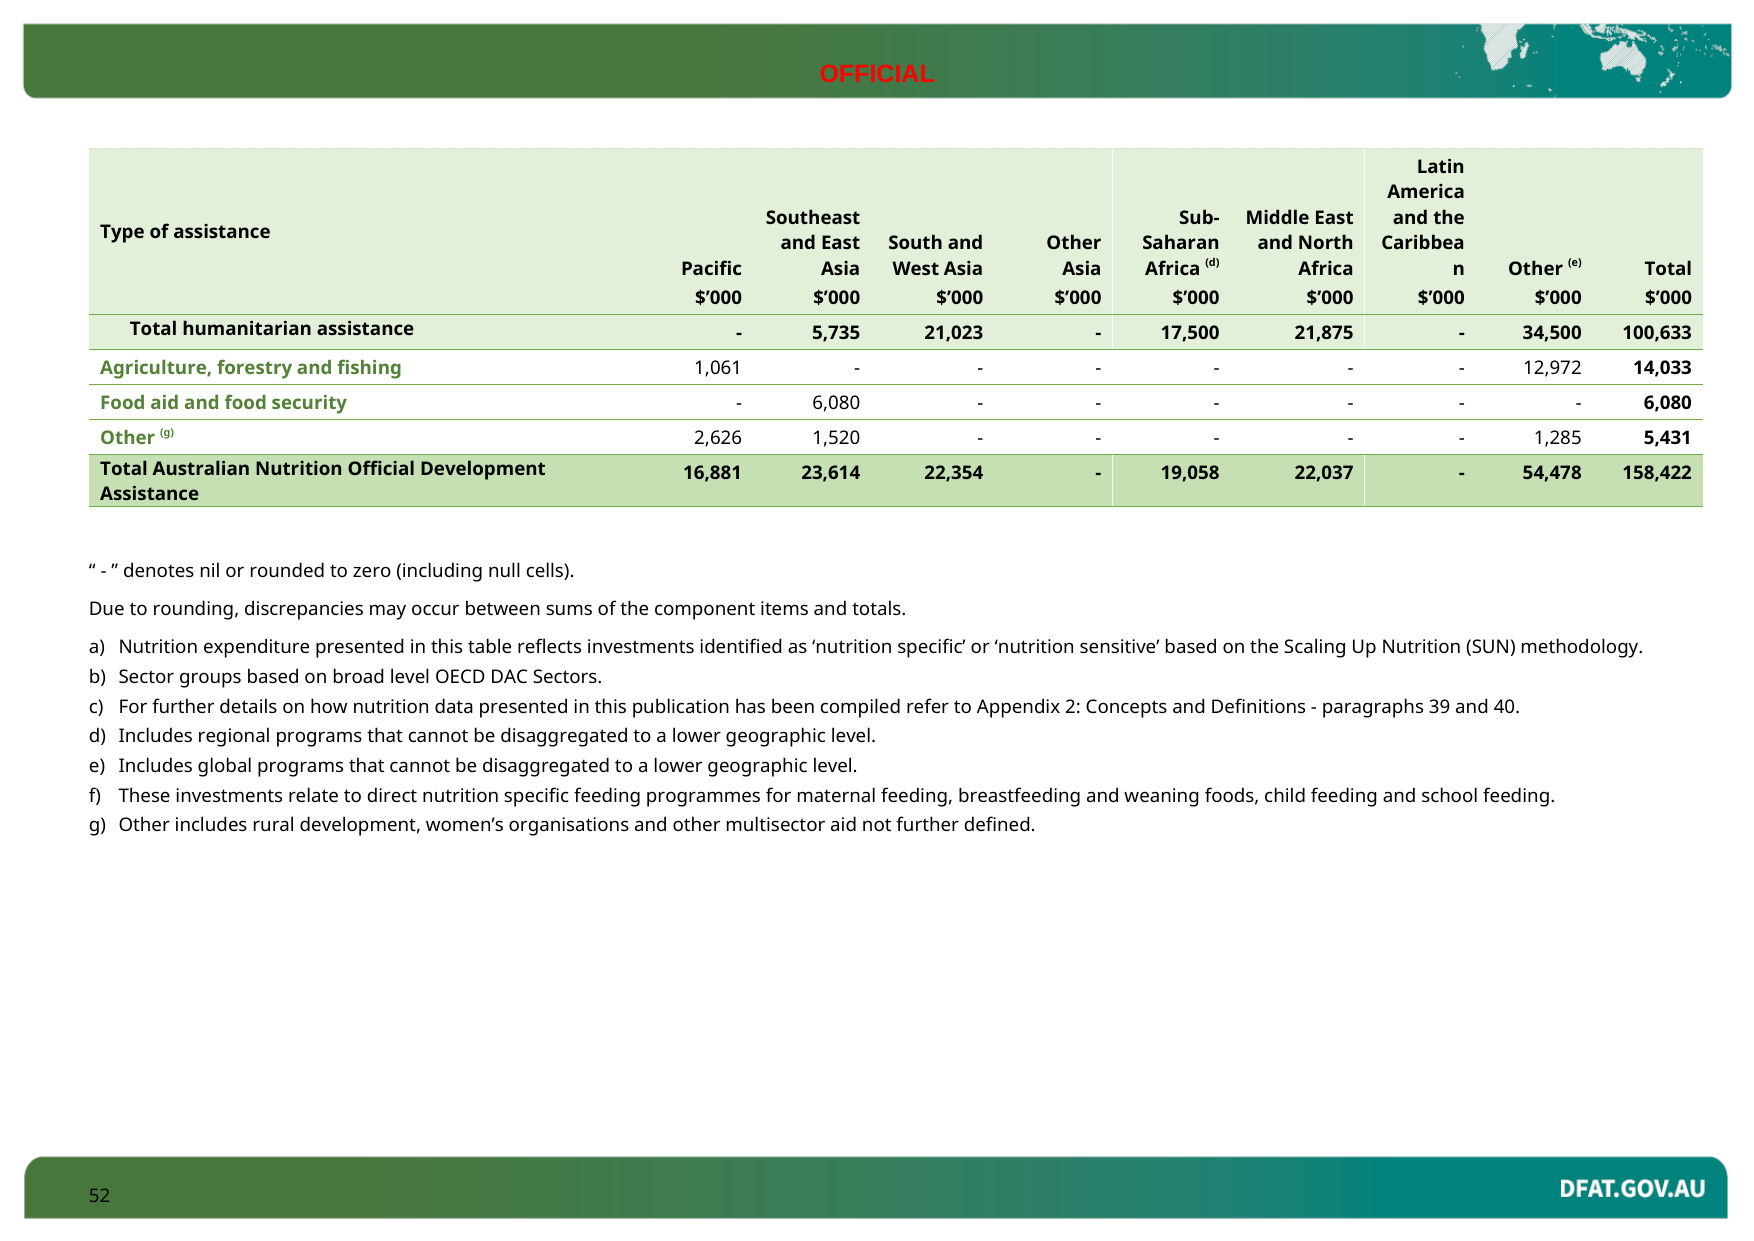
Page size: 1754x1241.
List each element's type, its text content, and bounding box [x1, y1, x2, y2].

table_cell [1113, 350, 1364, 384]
picture [10, 18, 1742, 104]
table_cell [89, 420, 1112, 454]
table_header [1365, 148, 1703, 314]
text Due to rounding, discrepancies may occur between sums of the component items and totals. [89, 596, 1665, 621]
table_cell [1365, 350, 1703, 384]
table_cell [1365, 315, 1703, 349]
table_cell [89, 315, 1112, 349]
list Nutrition expenditure presented in this table reflects investments identified as ‘nutrition specific’ or ‘nutrition sensitive’ based on the Scaling Up Nutrition (SUN) methodology. [89, 634, 1665, 659]
list Other includes rural development, women’s organisations and other multisector aid not further defined. [89, 812, 1665, 837]
text “ - ” denotes nil or rounded to zero (including null cells). [89, 558, 1665, 583]
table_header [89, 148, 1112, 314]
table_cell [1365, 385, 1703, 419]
list Sector groups based on broad level OECD DAC Sectors. [89, 663, 1665, 689]
list Includes regional programs that cannot be disaggregated to a lower geographic level. [89, 723, 1665, 748]
list These investments relate to direct nutrition specific feeding programmes for maternal feeding, breastfeeding and weaning foods, child feeding and school feeding. [89, 782, 1665, 808]
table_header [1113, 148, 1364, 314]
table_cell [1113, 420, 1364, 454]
picture [16, 1149, 1736, 1222]
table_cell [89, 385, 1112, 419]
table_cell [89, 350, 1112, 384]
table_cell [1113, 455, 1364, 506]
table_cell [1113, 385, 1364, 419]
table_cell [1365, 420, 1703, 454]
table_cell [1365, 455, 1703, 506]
list Includes global programs that cannot be disaggregated to a lower geographic level. [89, 752, 1665, 778]
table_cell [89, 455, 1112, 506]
list For further details on how nutrition data presented in this publication has been compiled refer to Appendix 2: Concepts and Definitions - paragraphs 39 and 40. [89, 693, 1665, 718]
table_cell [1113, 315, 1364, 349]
